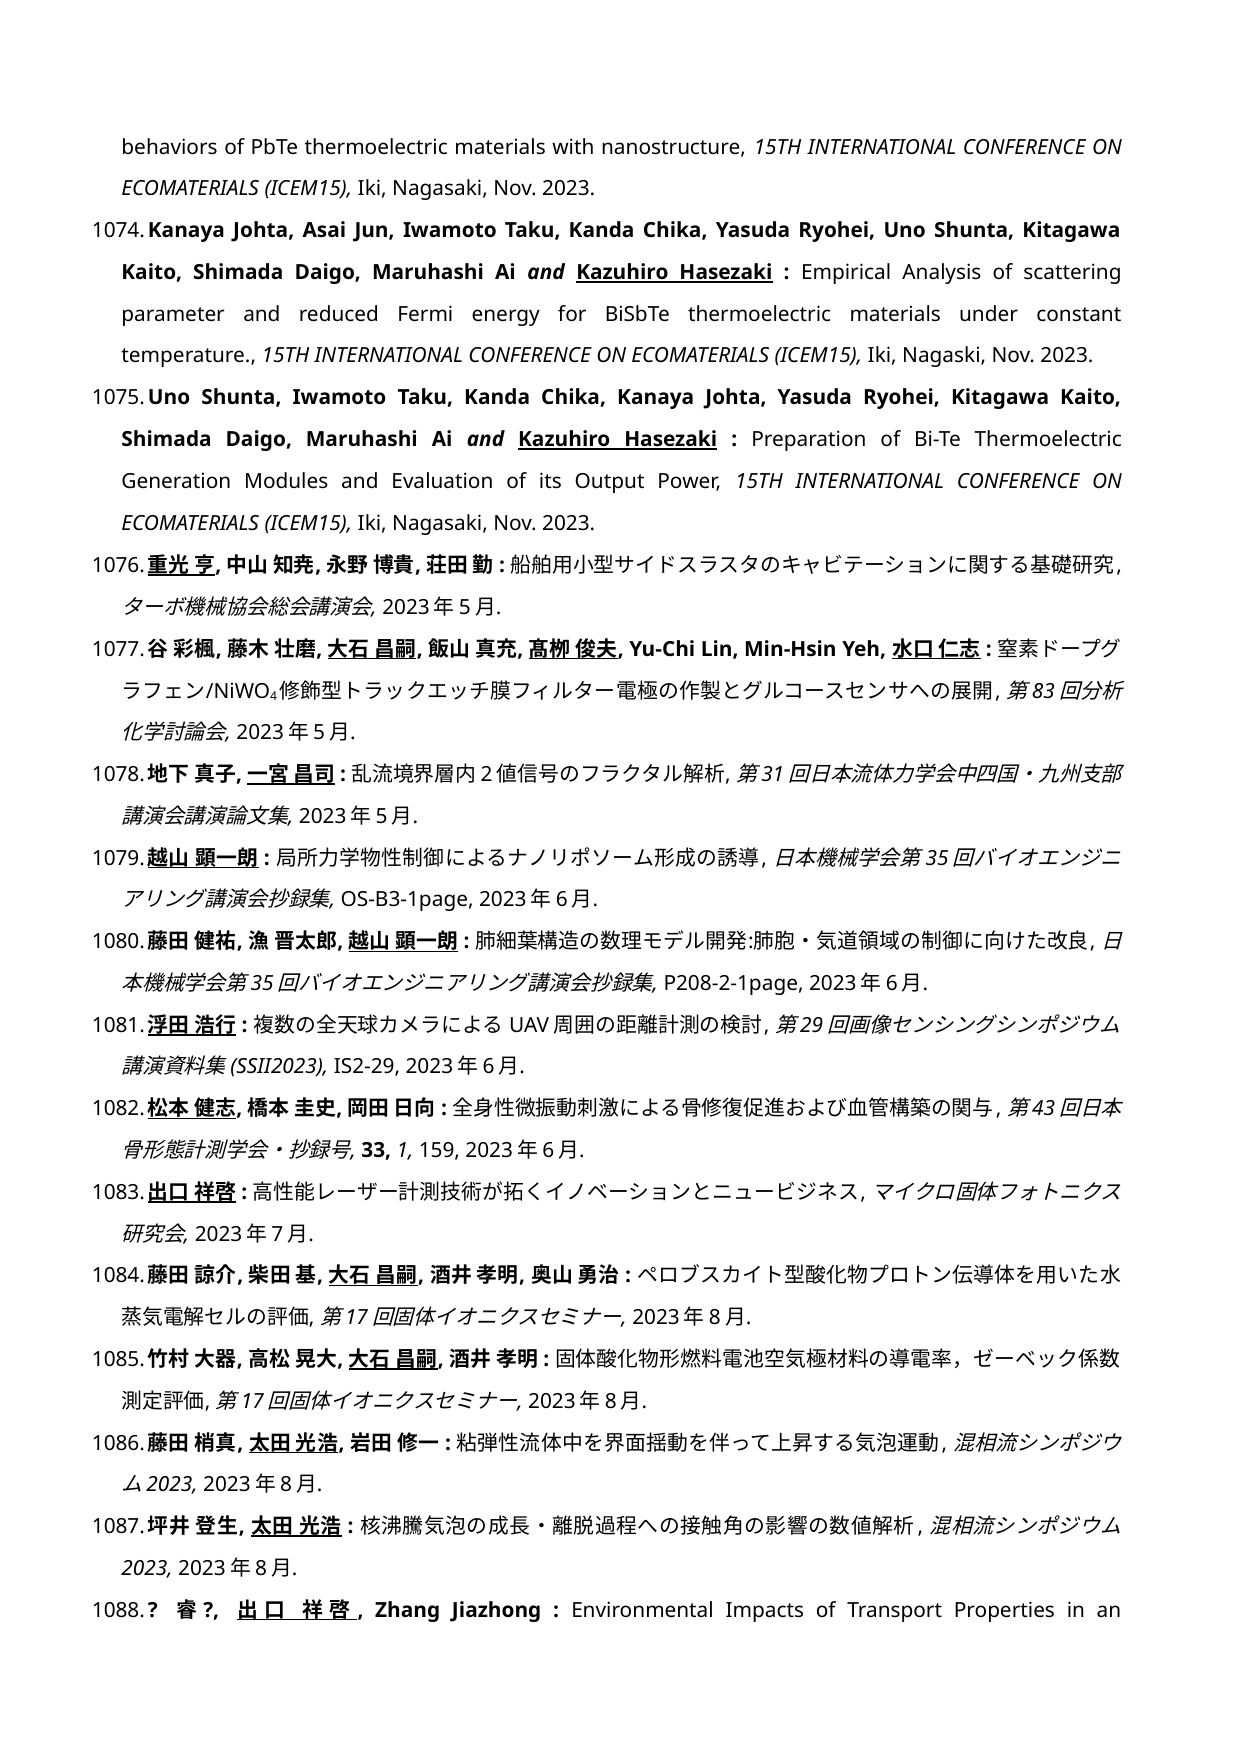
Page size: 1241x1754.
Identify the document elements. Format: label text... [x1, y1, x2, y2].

list 坪井 登生, 太田 光浩 : 核沸騰気泡の成長・離脱過程への接触角の影響の数値解析, 混相流シンポジウム2023, 2023年8月. [92, 1503, 1122, 1587]
list 重光 亨, 中山 知尭, 永野 博貴, 荘田 勤 : 船舶用小型サイドスラスタのキャビテーションに関する基礎研究, ターボ機械協会総会講演会, 2023年5月. [92, 543, 1122, 626]
list 藤田 健祐, 漁 晋太郎, 越山 顕一朗 : 肺細葉構造の数理モデル開発:肺胞・気道領域の制御に向けた改良, 日本機械学会第35回バイオエンジニアリング講演会抄録集, P208-2-1page, 2023年6月. [92, 919, 1122, 1002]
list 谷 彩楓, 藤木 壮磨, 大石 昌嗣, 飯山 真充, 髙栁 俊夫, Yu-Chi Lin, Min-Hsin Yeh, 水口 仁志 : 窒素ドープグラフェン/NiWO4修飾型トラックエッチ膜フィルター電極の作製とグルコースセンサへの展開, 第83回分析化学討論会, 2023年5月. [92, 626, 1122, 752]
list Kanaya Johta, Asai Jun, Iwamoto Taku, Kanda Chika, Yasuda Ryohei, Uno Shunta, Kitagawa Kaito, Shimada Daigo, Maruhashi Ai and Kazuhiro Hasezaki : Empirical Analysis of scattering parameter and reduced Fermi energy for BiSbTe thermoelectric materials under constant temperature., 15TH INTERNATIONAL CONFERENCE ON ECOMATERIALS (ICEM15), Iki, Nagaski, Nov. 2023. [92, 209, 1122, 376]
list 地下 真子, 一宮 昌司 : 乱流境界層内2値信号のフラクタル解析, 第31回日本流体力学会中四国・九州支部講演会講演論文集, 2023年5月. [92, 752, 1122, 835]
list 藤田 梢真, 太田 光浩, 岩田 修一 : 粘弾性流体中を界面揺動を伴って上昇する気泡運動, 混相流シンポジウム2023, 2023年8月. [92, 1420, 1122, 1503]
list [92, 125, 1122, 209]
list 出口 祥啓 : 高性能レーザー計測技術が拓くイノベーションとニュービジネス, マイクロ固体フォトニクス研究会, 2023年7月. [92, 1169, 1122, 1253]
list 越山 顕一朗 : 局所力学物性制御によるナノリポソーム形成の誘導, 日本機械学会第35回バイオエンジニアリング講演会抄録集, OS-B3-1page, 2023年6月. [92, 835, 1122, 919]
list 竹村 大器, 高松 晃大, 大石 昌嗣, 酒井 孝明 : 固体酸化物形燃料電池空気極材料の導電率，ゼーベック係数測定評価, 第17回固体イオニクスセミナー, 2023年8月. [92, 1336, 1122, 1420]
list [92, 1587, 1122, 1629]
list 浮田 浩行 : 複数の全天球カメラによるUAV周囲の距離計測の検討, 第29回画像センシングシンポジウム 講演資料集 (SSII2023), IS2-29, 2023年6月. [92, 1002, 1122, 1086]
list 藤田 諒介, 柴田 基, 大石 昌嗣, 酒井 孝明, 奥山 勇治 : ペロブスカイト型酸化物プロトン伝導体を用いた水蒸気電解セルの評価, 第17回固体イオニクスセミナー, 2023年8月. [92, 1253, 1122, 1336]
list 松本 健志, 橋本 圭史, 岡田 日向 : 全身性微振動刺激による骨修復促進および血管構築の関与, 第43回日本骨形態計測学会・抄録号, 33, 1, 159, 2023年6月. [92, 1086, 1122, 1169]
list Uno Shunta, Iwamoto Taku, Kanda Chika, Kanaya Johta, Yasuda Ryohei, Kitagawa Kaito, Shimada Daigo, Maruhashi Ai and Kazuhiro Hasezaki : Preparation of Bi-Te Thermoelectric Generation Modules and Evaluation of its Output Power, 15TH INTERNATIONAL CONFERENCE ON ECOMATERIALS (ICEM15), Iki, Nagasaki, Nov. 2023. [92, 376, 1122, 543]
